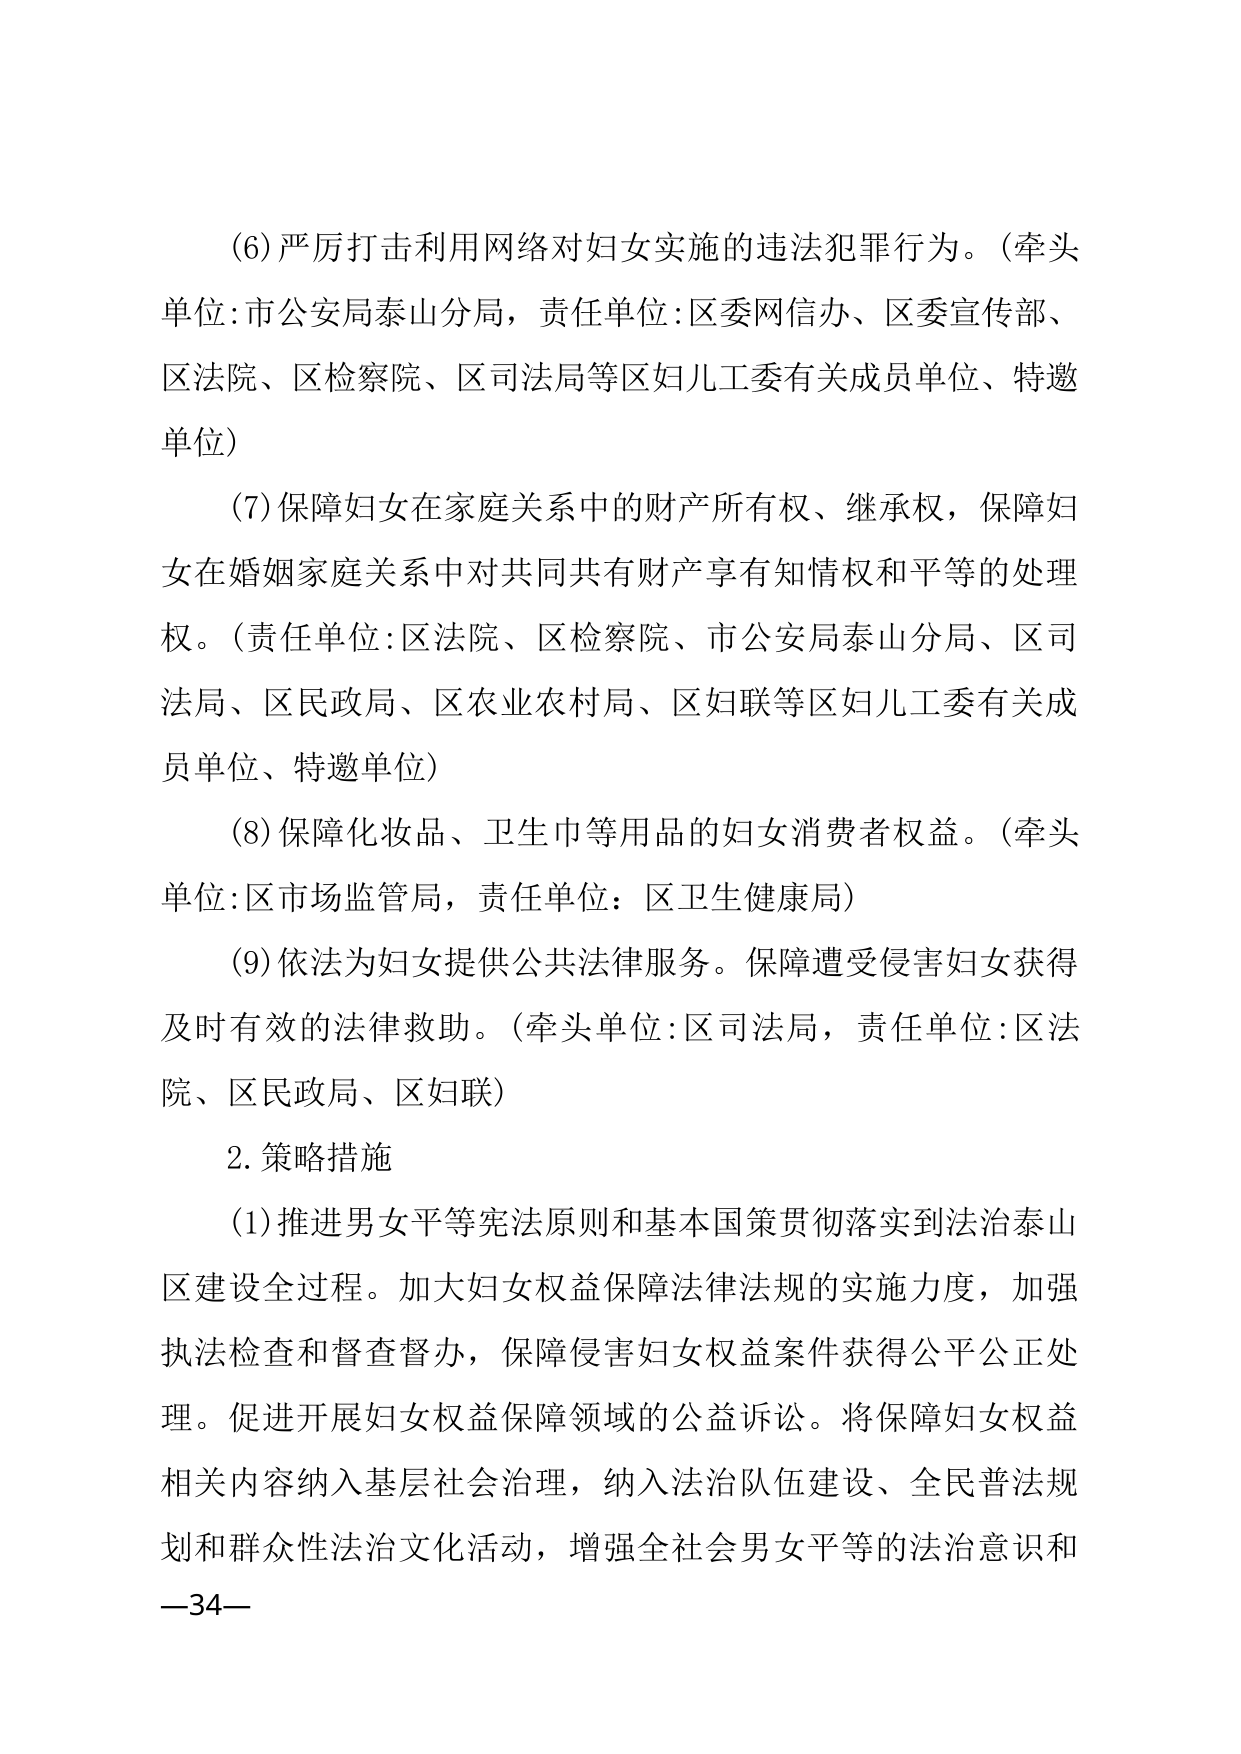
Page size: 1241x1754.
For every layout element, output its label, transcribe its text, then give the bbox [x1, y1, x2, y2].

text (6)严厉打击利用网络对妇女实施的违法犯罪行为。(牵头单位:市公安局泰山分局，责任单位:区委网信办、区委宣传部、区法院、区检察院、区司法局等区妇儿工委有关成员单位、特邀单位) [159, 213, 1081, 473]
text 2.策略措施 [159, 1123, 1081, 1188]
text (9)依法为妇女提供公共法律服务。保障遭受侵害妇女获得及时有效的法律救助。(牵头单位:区司法局，责任单位:区法院、区民政局、区妇联) [159, 928, 1081, 1123]
text (7)保障妇女在家庭关系中的财产所有权、继承权，保障妇女在婚姻家庭关系中对共同共有财产享有知情权和平等的处理权。(责任单位:区法院、区检察院、市公安局泰山分局、区司法局、区民政局、区农业农村局、区妇联等区妇儿工委有关成员单位、特邀单位) [159, 473, 1081, 798]
text (8)保障化妆品、卫生巾等用品的妇女消费者权益。(牵头单位:区市场监管局，责任单位：区卫生健康局) [159, 798, 1081, 928]
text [159, 1188, 1081, 1578]
